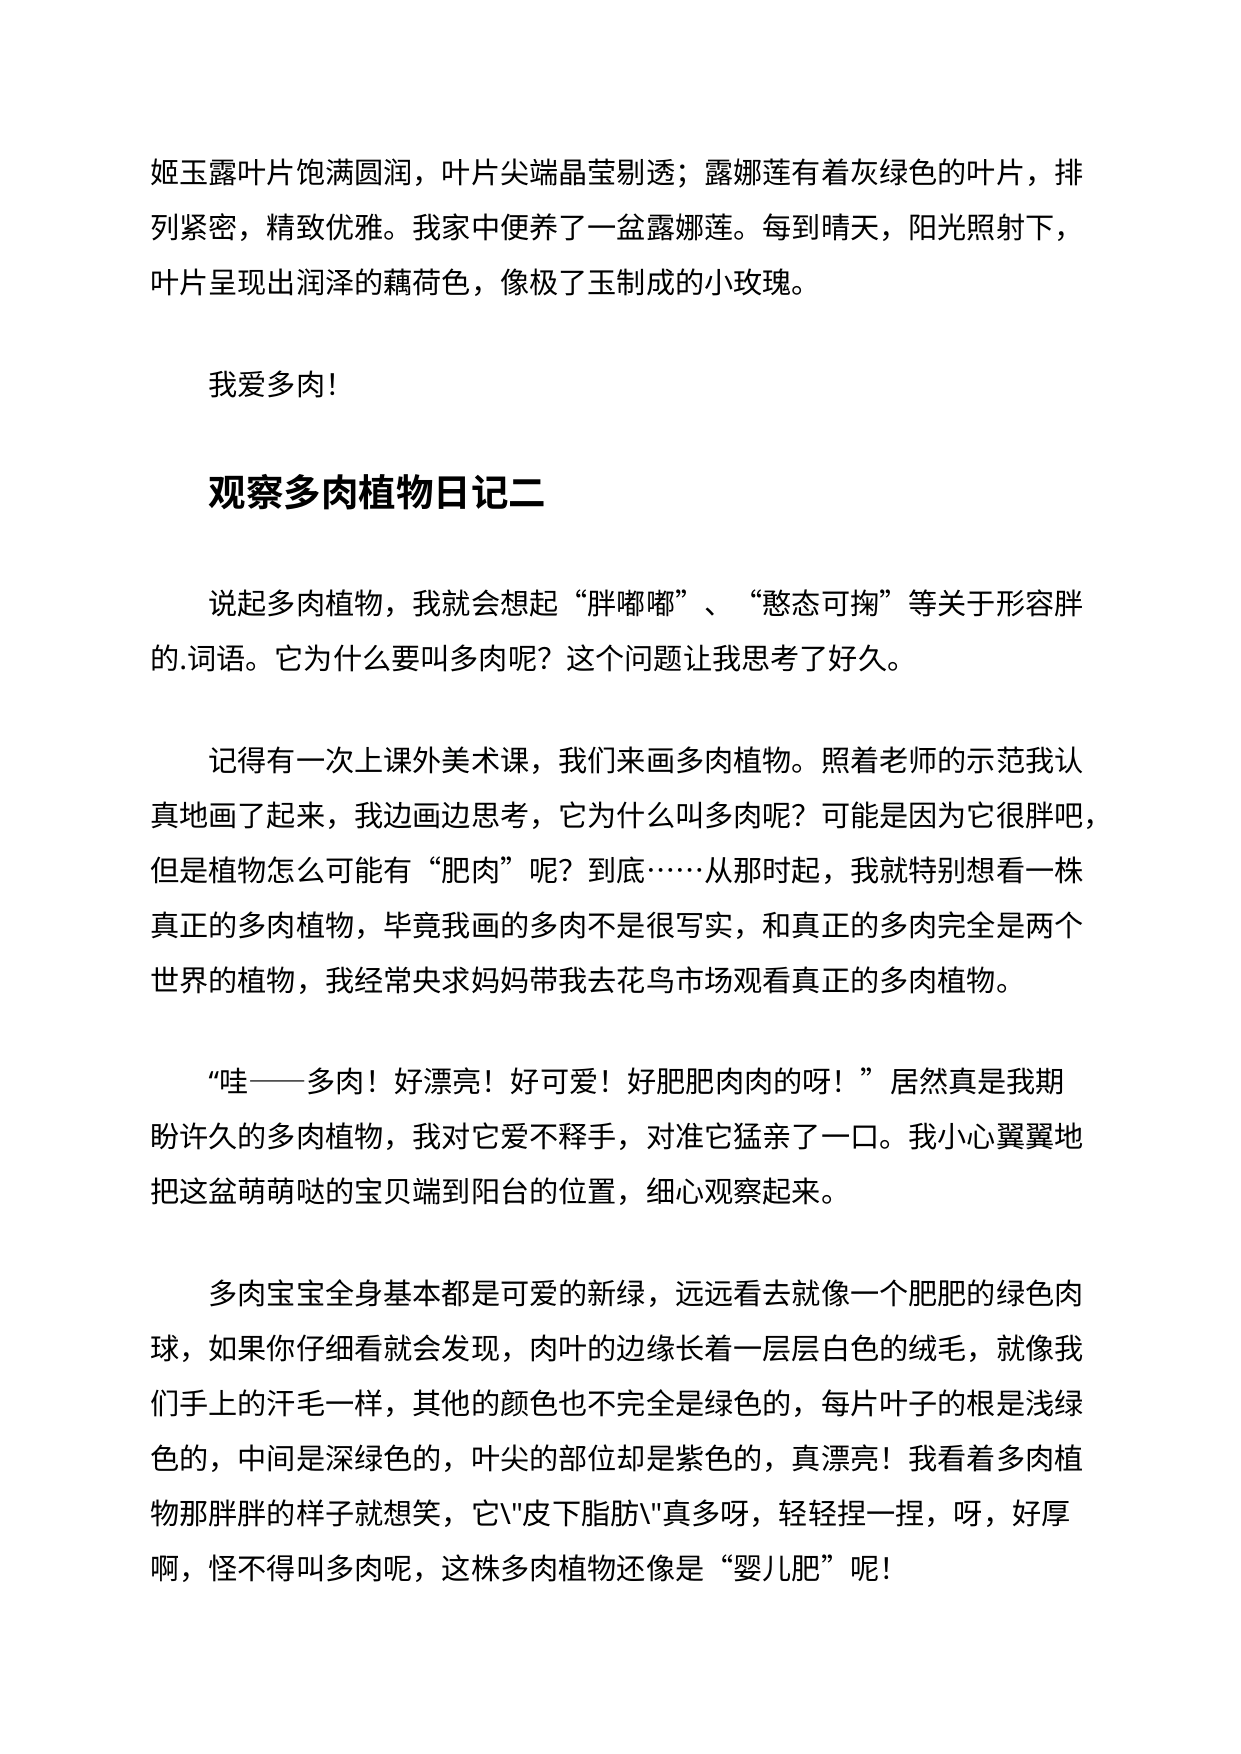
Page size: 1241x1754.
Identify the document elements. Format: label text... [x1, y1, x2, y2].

text 观察多肉植物日记二 [150, 463, 1090, 518]
text 说起多肉植物，我就会想起“胖嘟嘟”、“憨态可掬”等关于形容胖的.词语。它为什么要叫多肉呢？这个问题让我思考了好久。 [150, 581, 1090, 678]
text 记得有一次上课外美术课，我们来画多肉植物。照着老师的示范我认真地画了起来，我边画边思考，它为什么叫多肉呢？可能是因为它很胖吧，但是植物怎么可能有“肥肉”呢？到底……从那时起，我就特别想看一株真正的多肉植物，毕竟我画的多肉不是很写实，和真正的多肉完全是两个世界的植物，我经常央求妈妈带我去花鸟市场观看真正的多肉植物。 [150, 738, 1090, 999]
text 我爱多肉！ [150, 362, 1090, 404]
text “哇——多肉！好漂亮！好可爱！好肥肥肉肉的呀！”居然真是我期盼许久的多肉植物，我对它爱不释手，对准它猛亲了一口。我小心翼翼地把这盆萌萌哒的宝贝端到阳台的位置，细心观察起来。 [150, 1059, 1090, 1211]
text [150, 150, 1090, 302]
text 多肉宝宝全身基本都是可爱的新绿，远远看去就像一个肥肥的绿色肉球，如果你仔细看就会发现，肉叶的边缘长着一层层白色的绒毛，就像我们手上的汗毛一样，其他的颜色也不完全是绿色的，每片叶子的根是浅绿色的，中间是深绿色的，叶尖的部位却是紫色的，真漂亮！我看着多肉植物那胖胖的样子就想笑，它\"皮下脂肪\"真多呀，轻轻捏一捏，呀，好厚啊，怪不得叫多肉呢，这株多肉植物还像是“婴儿肥”呢！ [150, 1271, 1090, 1587]
